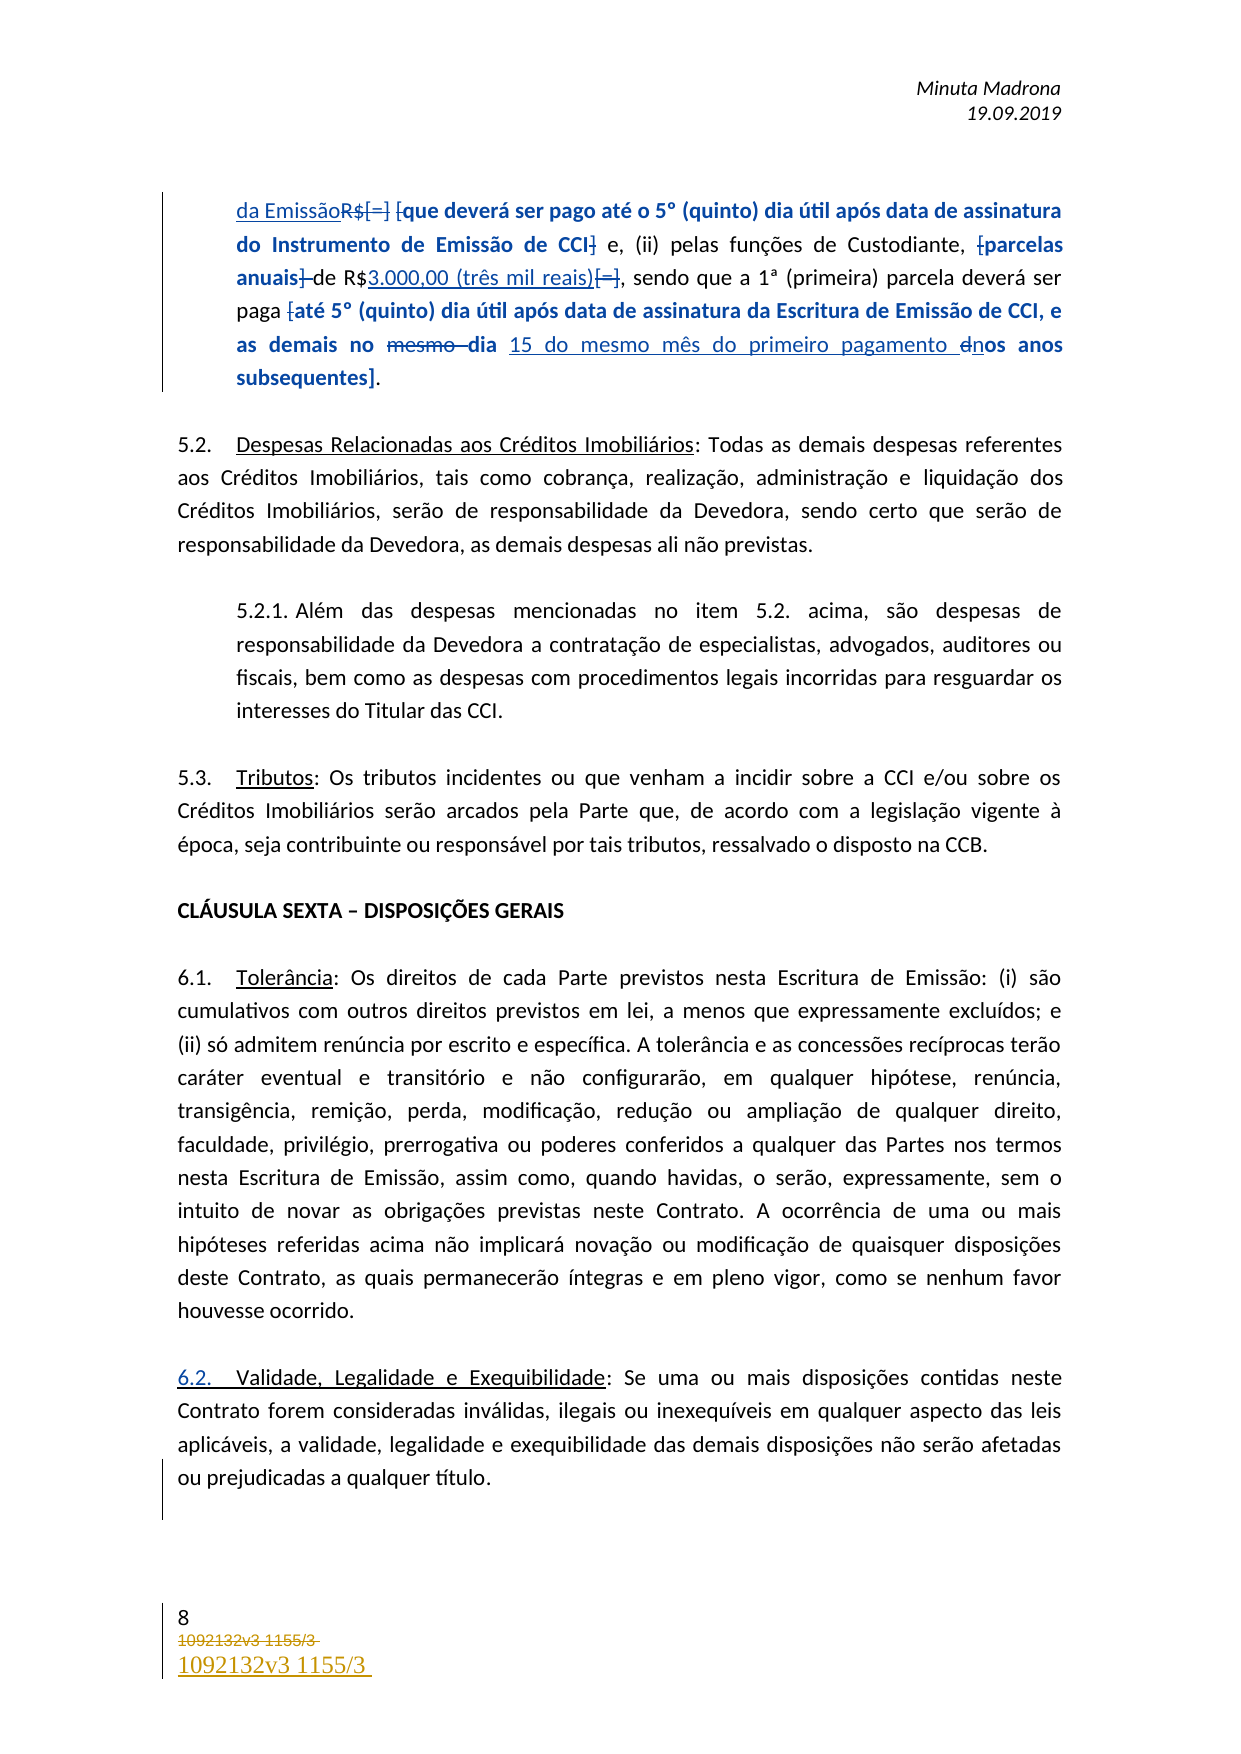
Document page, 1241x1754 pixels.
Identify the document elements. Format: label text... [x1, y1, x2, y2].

list Validade, Legalidade e Exequibilidade: Se uma ou mais disposições contidas neste Contrato forem consideradas inválidas, ilegais ou inexequíveis em qualquer aspecto das leis aplicáveis, a validade, legalidade e exequibilidade das demais disposições não serão afetadas ou prejudicadas a qualquer título. [177, 1359, 1063, 1492]
list Além das despesas mencionadas no item 5.2. acima, são despesas de responsabilidade da Devedora a contratação de especialistas, advogados, auditores ou fiscais, bem como as despesas com procedimentos legais incorridas para resguardar os interesses do Titular das CCI. [236, 592, 1063, 725]
list CLÁUSULA SEXTA – DISPOSIÇÕES GERAIS [140, 892, 1063, 925]
list Despesas Relacionadas aos Créditos Imobiliários: Todas as demais despesas referentes aos Créditos Imobiliários, tais como cobrança, realização, administração e liquidação dos Créditos Imobiliários, serão de responsabilidade da Devedora, sendo certo que serão de responsabilidade da Devedora, as demais despesas ali não previstas. [177, 425, 1063, 559]
list Tolerância: Os direitos de cada Parte previstos nesta Escritura de Emissão: (i) são cumulativos com outros direitos previstos em lei, a menos que expressamente excluídos; e (ii) só admitem renúncia por escrito e específica. A tolerância e as concessões recíprocas terão caráter eventual e transitório e não configurarão, em qualquer hipótese, renúncia, transigência, remição, perda, modificação, redução ou ampliação de qualquer direito, faculdade, privilégio, prerrogativa ou poderes conferidos a qualquer das Partes nos termos nesta Escritura de Emissão, assim como, quando havidas, o serão, expressamente, sem o intuito de novar as obrigações previstas neste Contrato. A ocorrência de uma ou mais hipóteses referidas acima não implicará novação ou modificação de quaisquer disposições deste Contrato, as quais permanecerão íntegras e em pleno vigor, como se nenhum favor houvesse ocorrido. [177, 959, 1063, 1325]
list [236, 192, 1063, 392]
list Tributos: Os tributos incidentes ou que venham a incidir sobre a CCI e/ou sobre os Créditos Imobiliários serão arcados pela Parte que, de acordo com a legislação vigente à época, seja contribuinte ou responsável por tais tributos, ressalvado o disposto na CCB. [177, 759, 1063, 859]
